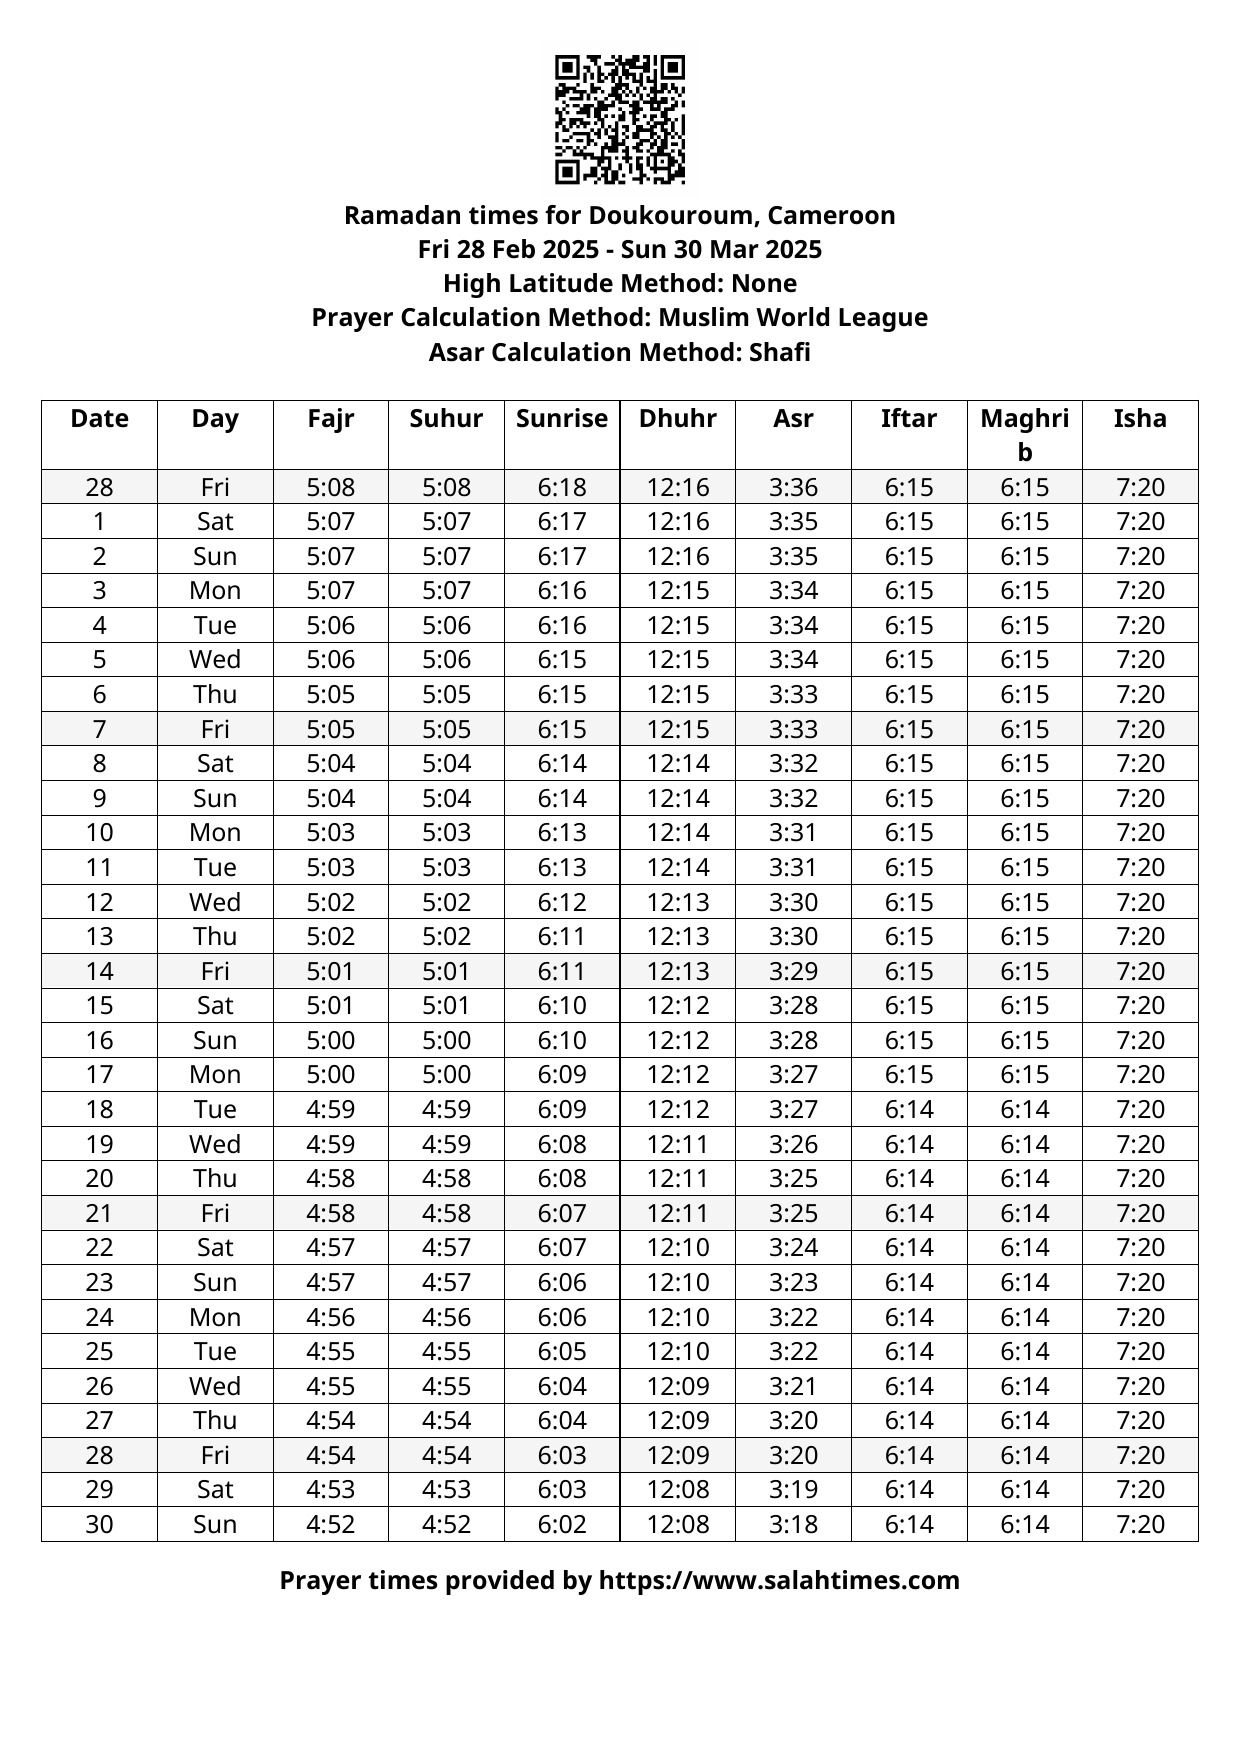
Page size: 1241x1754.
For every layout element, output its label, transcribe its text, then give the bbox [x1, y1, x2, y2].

table_cell 5:05 [389, 677, 504, 711]
table_cell 5:04 [389, 781, 504, 814]
table_cell 7:20 [1083, 1196, 1198, 1229]
table_cell Thu [158, 1161, 273, 1195]
table_cell 6:15 [968, 608, 1082, 642]
table_cell 5:03 [389, 850, 504, 884]
table_cell 6:15 [968, 677, 1082, 711]
table_cell 3:20 [736, 1438, 851, 1472]
table_cell 6:15 [968, 781, 1082, 814]
table_cell 4:55 [274, 1369, 388, 1402]
table_cell 6:13 [505, 816, 619, 849]
table_cell 5:04 [389, 746, 504, 780]
table_cell 6:15 [852, 989, 967, 1022]
table_cell 6:15 [968, 954, 1082, 987]
table_cell 7:20 [1083, 746, 1198, 780]
table_cell 6:03 [505, 1438, 619, 1472]
table_cell 6:15 [505, 712, 619, 745]
table_cell 6:16 [505, 608, 619, 642]
table_cell 8 [42, 746, 157, 780]
table_cell 3:22 [736, 1334, 851, 1368]
table_cell 12:14 [621, 816, 735, 849]
table_cell 5:07 [389, 504, 504, 538]
table_cell 6:09 [505, 1092, 619, 1126]
table_cell 6:15 [852, 954, 967, 987]
table_cell Tue [158, 850, 273, 884]
table_cell 3:28 [736, 989, 851, 1022]
table_cell 4:59 [274, 1092, 388, 1126]
table_header Iftar [852, 401, 967, 469]
table_cell 30 [42, 1507, 157, 1541]
table_cell 6:14 [852, 1473, 967, 1506]
table_cell 6:03 [505, 1473, 619, 1506]
table_cell 12:11 [621, 1127, 735, 1160]
table_cell Wed [158, 885, 273, 918]
table_cell 6:15 [852, 1058, 967, 1091]
table_cell 7:20 [1083, 919, 1198, 953]
table_cell 6:14 [968, 1300, 1082, 1333]
table_cell 5:07 [274, 574, 388, 607]
table_cell Mon [158, 574, 273, 607]
table_cell 4:52 [274, 1507, 388, 1541]
table_cell 7:20 [1083, 504, 1198, 538]
table_cell 5:07 [389, 574, 504, 607]
table_cell 12:08 [621, 1507, 735, 1541]
table_cell 6:15 [505, 643, 619, 676]
table_cell 7 [42, 712, 157, 745]
table_header Fajr [274, 401, 388, 469]
table_cell 5:02 [274, 885, 388, 918]
table_cell 23 [42, 1265, 157, 1299]
table_cell 5:01 [389, 989, 504, 1022]
table_cell 6:16 [505, 574, 619, 607]
table_cell 7:20 [1083, 643, 1198, 676]
table_cell 7:20 [1083, 470, 1198, 503]
table_cell 4:55 [389, 1334, 504, 1368]
table_cell 6:14 [968, 1161, 1082, 1195]
table_cell 12:14 [621, 850, 735, 884]
table_cell 10 [42, 816, 157, 849]
table_cell 12:11 [621, 1196, 735, 1229]
table_cell 6:17 [505, 539, 619, 572]
table_cell 3:35 [736, 539, 851, 572]
table_cell 6:15 [852, 470, 967, 503]
table_cell 3:30 [736, 919, 851, 953]
table_cell 12:12 [621, 1023, 735, 1057]
table_cell 6:15 [852, 816, 967, 849]
table_cell 5:02 [389, 885, 504, 918]
table_cell 7:20 [1083, 1265, 1198, 1299]
table_cell Wed [158, 643, 273, 676]
table_cell 6:15 [968, 539, 1082, 572]
table_cell 3:23 [736, 1265, 851, 1299]
table_cell 4 [42, 608, 157, 642]
table_cell 7:20 [1083, 816, 1198, 849]
table_cell 6:14 [968, 1369, 1082, 1402]
table_cell 12:15 [621, 712, 735, 745]
table_cell 7:20 [1083, 781, 1198, 814]
table_cell 12:13 [621, 919, 735, 953]
picture [542, 41, 699, 198]
table_cell 6:14 [852, 1507, 967, 1541]
table_cell 4:58 [274, 1196, 388, 1229]
table_cell 3:25 [736, 1196, 851, 1229]
table_cell 6:06 [505, 1265, 619, 1299]
table_cell 4:53 [274, 1473, 388, 1506]
table_cell 3 [42, 574, 157, 607]
table_cell 3:27 [736, 1058, 851, 1091]
table_cell 7:20 [1083, 1300, 1198, 1333]
table_cell 6:17 [505, 504, 619, 538]
table_cell Wed [158, 1369, 273, 1402]
table_cell 5:04 [274, 781, 388, 814]
table_cell 7:20 [1083, 1507, 1198, 1541]
table_cell 12:14 [621, 781, 735, 814]
table_cell 6:06 [505, 1300, 619, 1333]
table_cell 3:24 [736, 1231, 851, 1264]
table_cell 3:20 [736, 1404, 851, 1437]
table_cell 4:54 [274, 1404, 388, 1437]
table_cell 4:54 [274, 1438, 388, 1472]
table_cell 3:33 [736, 677, 851, 711]
table_cell 6:10 [505, 989, 619, 1022]
table_cell 7:20 [1083, 1404, 1198, 1437]
table_cell Fri [158, 1438, 273, 1472]
table_cell 12:08 [621, 1473, 735, 1506]
table_cell 6:11 [505, 919, 619, 953]
table_cell 6:15 [968, 470, 1082, 503]
table_cell 6:14 [505, 746, 619, 780]
table_cell 19 [42, 1127, 157, 1160]
table_cell 3:19 [736, 1473, 851, 1506]
table_cell 5:08 [389, 470, 504, 503]
table_cell 12:10 [621, 1231, 735, 1264]
table_cell 7:20 [1083, 850, 1198, 884]
table_cell 1 [42, 504, 157, 538]
table_cell 3:21 [736, 1369, 851, 1402]
table_cell 6:14 [852, 1231, 967, 1264]
table_cell 7:20 [1083, 608, 1198, 642]
text Ramadan times for Doukouroum, Cameroon [42, 198, 1198, 232]
table_cell 6:09 [505, 1058, 619, 1091]
table_cell 5:05 [274, 677, 388, 711]
table_header Date [42, 401, 157, 469]
table_cell Thu [158, 677, 273, 711]
table_cell 3:34 [736, 643, 851, 676]
table_cell 29 [42, 1473, 157, 1506]
table_cell Wed [158, 1127, 273, 1160]
table_cell 4:54 [389, 1438, 504, 1472]
table_cell 3:32 [736, 781, 851, 814]
table_cell Mon [158, 1300, 273, 1333]
table_cell 6:14 [968, 1438, 1082, 1472]
table_cell 4:53 [389, 1473, 504, 1506]
table_cell 7:20 [1083, 1438, 1198, 1472]
table_cell 5:03 [389, 816, 504, 849]
table_cell 7:20 [1083, 1092, 1198, 1126]
table_cell 5:01 [274, 989, 388, 1022]
table_cell 5:05 [274, 712, 388, 745]
table_header Suhur [389, 401, 504, 469]
table_cell Fri [158, 1196, 273, 1229]
table_cell Mon [158, 1058, 273, 1091]
table_cell 5:01 [274, 954, 388, 987]
text High Latitude Method: None [42, 266, 1198, 300]
table_cell 6:14 [968, 1092, 1082, 1126]
table_cell Mon [158, 816, 273, 849]
table_cell 21 [42, 1196, 157, 1229]
table_cell 12:13 [621, 954, 735, 987]
table_cell 7:20 [1083, 1127, 1198, 1160]
table_cell 7:20 [1083, 989, 1198, 1022]
table_cell 6:15 [852, 885, 967, 918]
table_cell 28 [42, 470, 157, 503]
table_cell 6:02 [505, 1507, 619, 1541]
table_cell 12 [42, 885, 157, 918]
table_cell 12:15 [621, 677, 735, 711]
table_cell 6:15 [968, 919, 1082, 953]
table_cell 7:20 [1083, 1058, 1198, 1091]
table_cell 6:15 [968, 1023, 1082, 1057]
table_cell 6:10 [505, 1023, 619, 1057]
table_cell 5:07 [389, 539, 504, 572]
table_cell 16 [42, 1023, 157, 1057]
table_cell 6:14 [852, 1127, 967, 1160]
table_cell 12:15 [621, 643, 735, 676]
table_cell 4:56 [389, 1300, 504, 1333]
table_cell 6:08 [505, 1127, 619, 1160]
table_cell 4:58 [274, 1161, 388, 1195]
table_cell 5:05 [389, 712, 504, 745]
table_cell 12:15 [621, 608, 735, 642]
table_cell 6:15 [852, 712, 967, 745]
table_cell 28 [42, 1438, 157, 1472]
table_cell 6:14 [852, 1334, 967, 1368]
table_cell Fri [158, 470, 273, 503]
table_cell 6:15 [852, 608, 967, 642]
table_cell 4:58 [389, 1196, 504, 1229]
table_cell 6:15 [852, 1023, 967, 1057]
table_cell 6:04 [505, 1404, 619, 1437]
table_cell 5:02 [274, 919, 388, 953]
table_cell 6:07 [505, 1196, 619, 1229]
table_cell 6:15 [852, 539, 967, 572]
table_cell 6:12 [505, 885, 619, 918]
table_cell 22 [42, 1231, 157, 1264]
table_cell 6:14 [968, 1507, 1082, 1541]
table_cell 4:54 [389, 1404, 504, 1437]
table_cell 6:13 [505, 850, 619, 884]
table_cell 5:01 [389, 954, 504, 987]
table_cell 6:15 [968, 850, 1082, 884]
table_cell 5:04 [274, 746, 388, 780]
table_cell 6:14 [852, 1265, 967, 1299]
table_cell 6:05 [505, 1334, 619, 1368]
table_cell 6:14 [968, 1231, 1082, 1264]
table_cell 7:20 [1083, 885, 1198, 918]
table_cell 6:15 [852, 746, 967, 780]
table_cell 6:14 [968, 1334, 1082, 1368]
table_cell 7:20 [1083, 677, 1198, 711]
table_cell 5:03 [274, 816, 388, 849]
table_cell 5:06 [389, 643, 504, 676]
table_header Dhuhr [621, 401, 735, 469]
table_cell 2 [42, 539, 157, 572]
table_cell 6:11 [505, 954, 619, 987]
table_cell 3:22 [736, 1300, 851, 1333]
table_cell 7:20 [1083, 1334, 1198, 1368]
table_cell Sat [158, 746, 273, 780]
table_cell 13 [42, 919, 157, 953]
table_cell 4:57 [274, 1231, 388, 1264]
table_cell 7:20 [1083, 574, 1198, 607]
table_cell Fri [158, 954, 273, 987]
text Asar Calculation Method: Shafi [42, 334, 1198, 368]
table_cell 5:00 [274, 1023, 388, 1057]
table_cell Tue [158, 608, 273, 642]
table_cell 7:20 [1083, 539, 1198, 572]
table_cell 3:34 [736, 574, 851, 607]
table_cell 3:32 [736, 746, 851, 780]
table_cell 3:18 [736, 1507, 851, 1541]
table_cell 6:14 [968, 1265, 1082, 1299]
table_cell 6:15 [505, 677, 619, 711]
table_cell 3:29 [736, 954, 851, 987]
table_cell 5:06 [389, 608, 504, 642]
table_cell 12:15 [621, 574, 735, 607]
text Fri 28 Feb 2025 - Sun 30 Mar 2025 [42, 232, 1198, 266]
table_cell 4:57 [389, 1231, 504, 1264]
table_cell 17 [42, 1058, 157, 1091]
table_cell 6 [42, 677, 157, 711]
table_cell Sun [158, 539, 273, 572]
table_cell 12:14 [621, 746, 735, 780]
table_cell 12:16 [621, 504, 735, 538]
table_cell 6:15 [852, 919, 967, 953]
table_cell Sat [158, 1231, 273, 1264]
table_cell 7:20 [1083, 954, 1198, 987]
table_cell 3:28 [736, 1023, 851, 1057]
table_cell 6:07 [505, 1231, 619, 1264]
table_cell 12:09 [621, 1369, 735, 1402]
table_cell 5:07 [274, 504, 388, 538]
table_cell 5:06 [274, 643, 388, 676]
table_cell 6:15 [968, 746, 1082, 780]
table_cell 12:11 [621, 1161, 735, 1195]
table_cell 6:14 [968, 1404, 1082, 1437]
table_cell 25 [42, 1334, 157, 1368]
table_cell 6:15 [852, 504, 967, 538]
table_cell Tue [158, 1334, 273, 1368]
table_cell 7:20 [1083, 1231, 1198, 1264]
table_cell 6:14 [968, 1196, 1082, 1229]
table_header Isha [1083, 401, 1198, 469]
table_cell 6:15 [968, 989, 1082, 1022]
table_cell 6:15 [852, 574, 967, 607]
table_cell Sun [158, 1023, 273, 1057]
table_cell 4:58 [389, 1161, 504, 1195]
text Prayer Calculation Method: Muslim World League [42, 300, 1198, 334]
table_cell 5:03 [274, 850, 388, 884]
table_cell 15 [42, 989, 157, 1022]
table_cell 4:57 [389, 1265, 504, 1299]
table_cell 5:06 [274, 608, 388, 642]
table_cell 6:15 [852, 850, 967, 884]
table_cell 6:15 [852, 781, 967, 814]
table_cell 4:55 [389, 1369, 504, 1402]
table_cell 3:31 [736, 816, 851, 849]
table_cell 5:08 [274, 470, 388, 503]
table_cell Sat [158, 1473, 273, 1506]
table_cell 12:10 [621, 1265, 735, 1299]
table_cell 12:09 [621, 1438, 735, 1472]
table_cell 3:26 [736, 1127, 851, 1160]
table_cell 3:33 [736, 712, 851, 745]
table_cell Sun [158, 1265, 273, 1299]
table_cell 12:09 [621, 1404, 735, 1437]
table_cell Thu [158, 1404, 273, 1437]
table_cell 11 [42, 850, 157, 884]
table_header Day [158, 401, 273, 469]
table_cell 6:15 [852, 643, 967, 676]
table_cell 4:55 [274, 1334, 388, 1368]
table_header Sunrise [505, 401, 619, 469]
table_cell 6:15 [968, 816, 1082, 849]
table_cell 3:36 [736, 470, 851, 503]
table_cell 6:14 [968, 1127, 1082, 1160]
table_cell 6:15 [968, 712, 1082, 745]
table_cell 12:10 [621, 1334, 735, 1368]
table_cell 4:52 [389, 1507, 504, 1541]
table_cell 6:14 [852, 1196, 967, 1229]
table_cell 6:15 [852, 677, 967, 711]
table_cell 7:20 [1083, 1369, 1198, 1402]
table_cell 12:12 [621, 1092, 735, 1126]
table_cell 5 [42, 643, 157, 676]
table_cell 6:15 [968, 574, 1082, 607]
table_header Asr [736, 401, 851, 469]
table_cell 18 [42, 1092, 157, 1126]
table_cell 6:14 [852, 1438, 967, 1472]
table_cell Sun [158, 781, 273, 814]
table_cell 6:14 [968, 1473, 1082, 1506]
table_cell 3:30 [736, 885, 851, 918]
table_cell 3:34 [736, 608, 851, 642]
table_cell 12:10 [621, 1300, 735, 1333]
table_cell 6:18 [505, 470, 619, 503]
table_cell 4:59 [389, 1092, 504, 1126]
table_cell 9 [42, 781, 157, 814]
table_cell 3:27 [736, 1092, 851, 1126]
table_cell Thu [158, 919, 273, 953]
table_cell 5:00 [274, 1058, 388, 1091]
table_cell 6:14 [852, 1092, 967, 1126]
table_cell 5:07 [274, 539, 388, 572]
table_cell 4:57 [274, 1265, 388, 1299]
table_cell 6:15 [968, 643, 1082, 676]
table_cell 6:15 [968, 1058, 1082, 1091]
table_cell 7:20 [1083, 1473, 1198, 1506]
table_cell 6:14 [852, 1404, 967, 1437]
table_cell 6:15 [968, 504, 1082, 538]
table_cell 12:12 [621, 989, 735, 1022]
table_cell 3:35 [736, 504, 851, 538]
table_cell 12:16 [621, 539, 735, 572]
table_cell 24 [42, 1300, 157, 1333]
table_cell 4:59 [389, 1127, 504, 1160]
table_cell 7:20 [1083, 712, 1198, 745]
table_header Maghrib [968, 401, 1082, 469]
table_cell 26 [42, 1369, 157, 1402]
table_cell Fri [158, 712, 273, 745]
table_cell Tue [158, 1092, 273, 1126]
table_cell 5:00 [389, 1023, 504, 1057]
table_cell 4:59 [274, 1127, 388, 1160]
table_cell Sat [158, 504, 273, 538]
table_cell 12:13 [621, 885, 735, 918]
table_cell 6:15 [968, 885, 1082, 918]
text Prayer times provided by https://www.salahtimes.com [42, 1563, 1198, 1597]
table_cell 6:08 [505, 1161, 619, 1195]
table_cell 6:14 [505, 781, 619, 814]
table_cell 4:56 [274, 1300, 388, 1333]
table_cell 6:14 [852, 1161, 967, 1195]
table_cell Sat [158, 989, 273, 1022]
table_cell 7:20 [1083, 1023, 1198, 1057]
table_cell 27 [42, 1404, 157, 1437]
table_cell 5:02 [389, 919, 504, 953]
table_cell 3:25 [736, 1161, 851, 1195]
table_cell 3:31 [736, 850, 851, 884]
table_cell 5:00 [389, 1058, 504, 1091]
table_cell 12:12 [621, 1058, 735, 1091]
table_cell 6:04 [505, 1369, 619, 1402]
table_cell Sun [158, 1507, 273, 1541]
table_cell 7:20 [1083, 1161, 1198, 1195]
table_cell 12:16 [621, 470, 735, 503]
table_cell 6:14 [852, 1300, 967, 1333]
table_cell 6:14 [852, 1369, 967, 1402]
table_cell 20 [42, 1161, 157, 1195]
table_cell 14 [42, 954, 157, 987]
